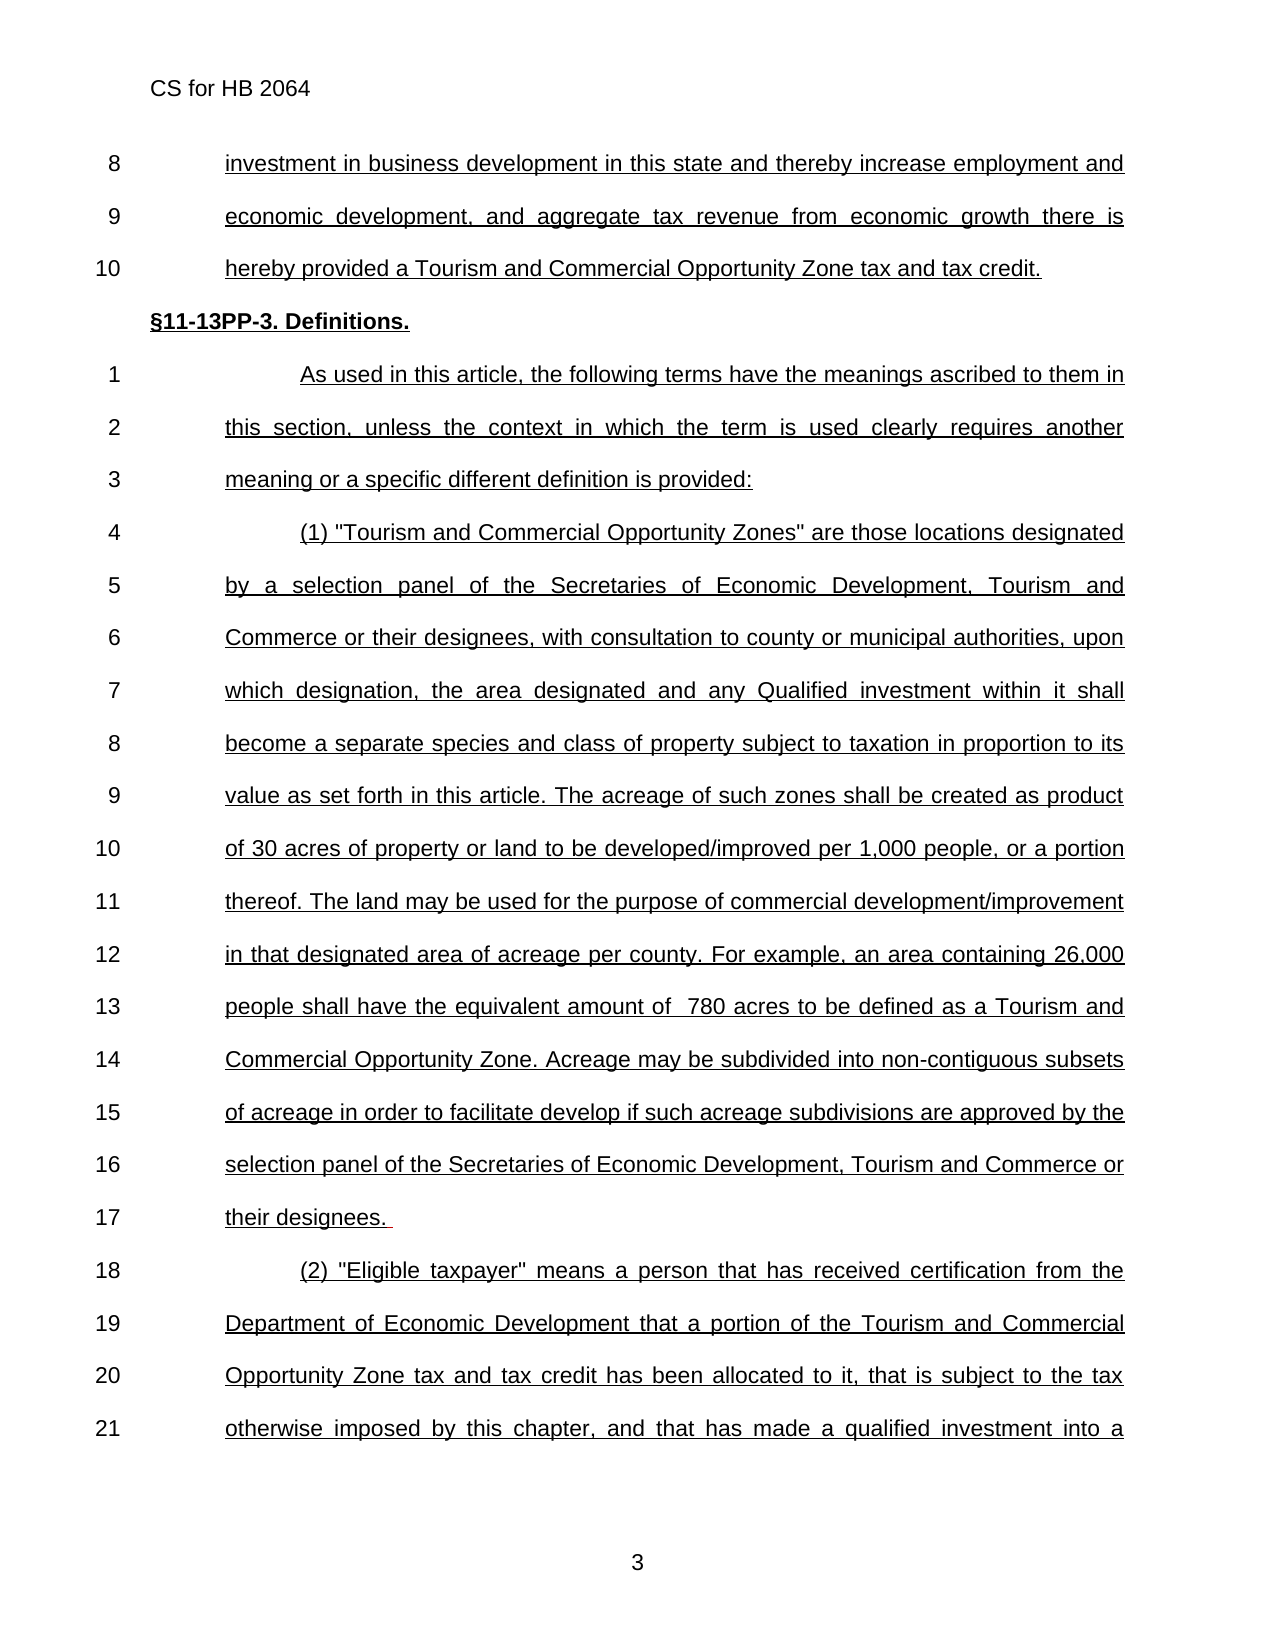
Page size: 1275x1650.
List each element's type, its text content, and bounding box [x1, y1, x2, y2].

text As used in this article, the following terms have the meanings ascribed to them in this section, unless the context in which the term is used clearly requires another meaning or a specific different definition is provided: [225, 361, 1125, 493]
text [225, 150, 1125, 173]
text (1) "Tourism and Commercial Opportunity Zones" are those locations designated by a selection panel of the Secretaries of Economic Development, Tourism and Commerce or their designees, with consultation to county or municipal authorities, upon which designation, the area designated and any Qualified investment within it shall become a separate species and class of property subject to taxation in proportion to its value as set forth in this article. The acreage of such zones shall be created as product of 30 acres of property or land to be developed/improved per 1,000 people, or a portion thereof. The land may be used for the purpose of commercial development/improvement in that designated area of acreage per county. For example, an area containing 26,000 people shall have the equivalent amount of 780 acres to be defined as a Tourism and Commercial Opportunity Zone. Acreage may be subdivided into non-contiguous subsets of acreage in order to facilitate develop if such acreage subdivisions are approved by the selection panel of the Secretaries of Economic Development, Tourism and Commerce or their designees. [225, 519, 1125, 594]
text (1) "Tourism and Commercial Opportunity Zones" are those locations designated by a selection panel of the Secretaries of Economic Development, Tourism and Commerce or their designees, with consultation to county or municipal authorities, upon which designation, the area designated and any Qualified investment within it shall become a separate species and class of property subject to taxation in proportion to its value as set forth in this article. The acreage of such zones shall be created as product of 30 acres of property or land to be developed/improved per 1,000 people, or a portion thereof. The land may be used for the purpose of commercial development/improvement in that designated area of acreage per county. For example, an area containing 26,000 people shall have the equivalent amount of 780 acres to be defined as a Tourism and Commercial Opportunity Zone. Acreage may be subdivided into non-contiguous subsets of acreage in order to facilitate develop if such acreage subdivisions are approved by the selection panel of the Secretaries of Economic Development, Tourism and Commerce or their designees. [225, 859, 1125, 963]
text (1) "Tourism and Commercial Opportunity Zones" are those locations designated by a selection panel of the Secretaries of Economic Development, Tourism and Commerce or their designees, with consultation to county or municipal authorities, upon which designation, the area designated and any Qualified investment within it shall become a separate species and class of property subject to taxation in proportion to its value as set forth in this article. The acreage of such zones shall be created as product of 30 acres of property or land to be developed/improved per 1,000 people, or a portion thereof. The land may be used for the purpose of commercial development/improvement in that designated area of acreage per county. For example, an area containing 26,000 people shall have the equivalent amount of 780 acres to be defined as a Tourism and Commercial Opportunity Zone. Acreage may be subdivided into non-contiguous subsets of acreage in order to facilitate develop if such acreage subdivisions are approved by the selection panel of the Secretaries of Economic Development, Tourism and Commerce or their designees. [225, 1123, 1125, 1231]
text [225, 1334, 1125, 1441]
text (1) "Tourism and Commercial Opportunity Zones" are those locations designated by a selection panel of the Secretaries of Economic Development, Tourism and Commerce or their designees, with consultation to county or municipal authorities, upon which designation, the area designated and any Qualified investment within it shall become a separate species and class of property subject to taxation in proportion to its value as set forth in this article. The acreage of such zones shall be created as product of 30 acres of property or land to be developed/improved per 1,000 people, or a portion thereof. The land may be used for the purpose of commercial development/improvement in that designated area of acreage per county. For example, an area containing 26,000 people shall have the equivalent amount of 780 acres to be defined as a Tourism and Commercial Opportunity Zone. Acreage may be subdivided into non-contiguous subsets of acreage in order to facilitate develop if such acreage subdivisions are approved by the selection panel of the Secretaries of Economic Development, Tourism and Commerce or their designees. [225, 754, 1125, 858]
text §11-13PP-3. Definitions. [150, 308, 1125, 334]
